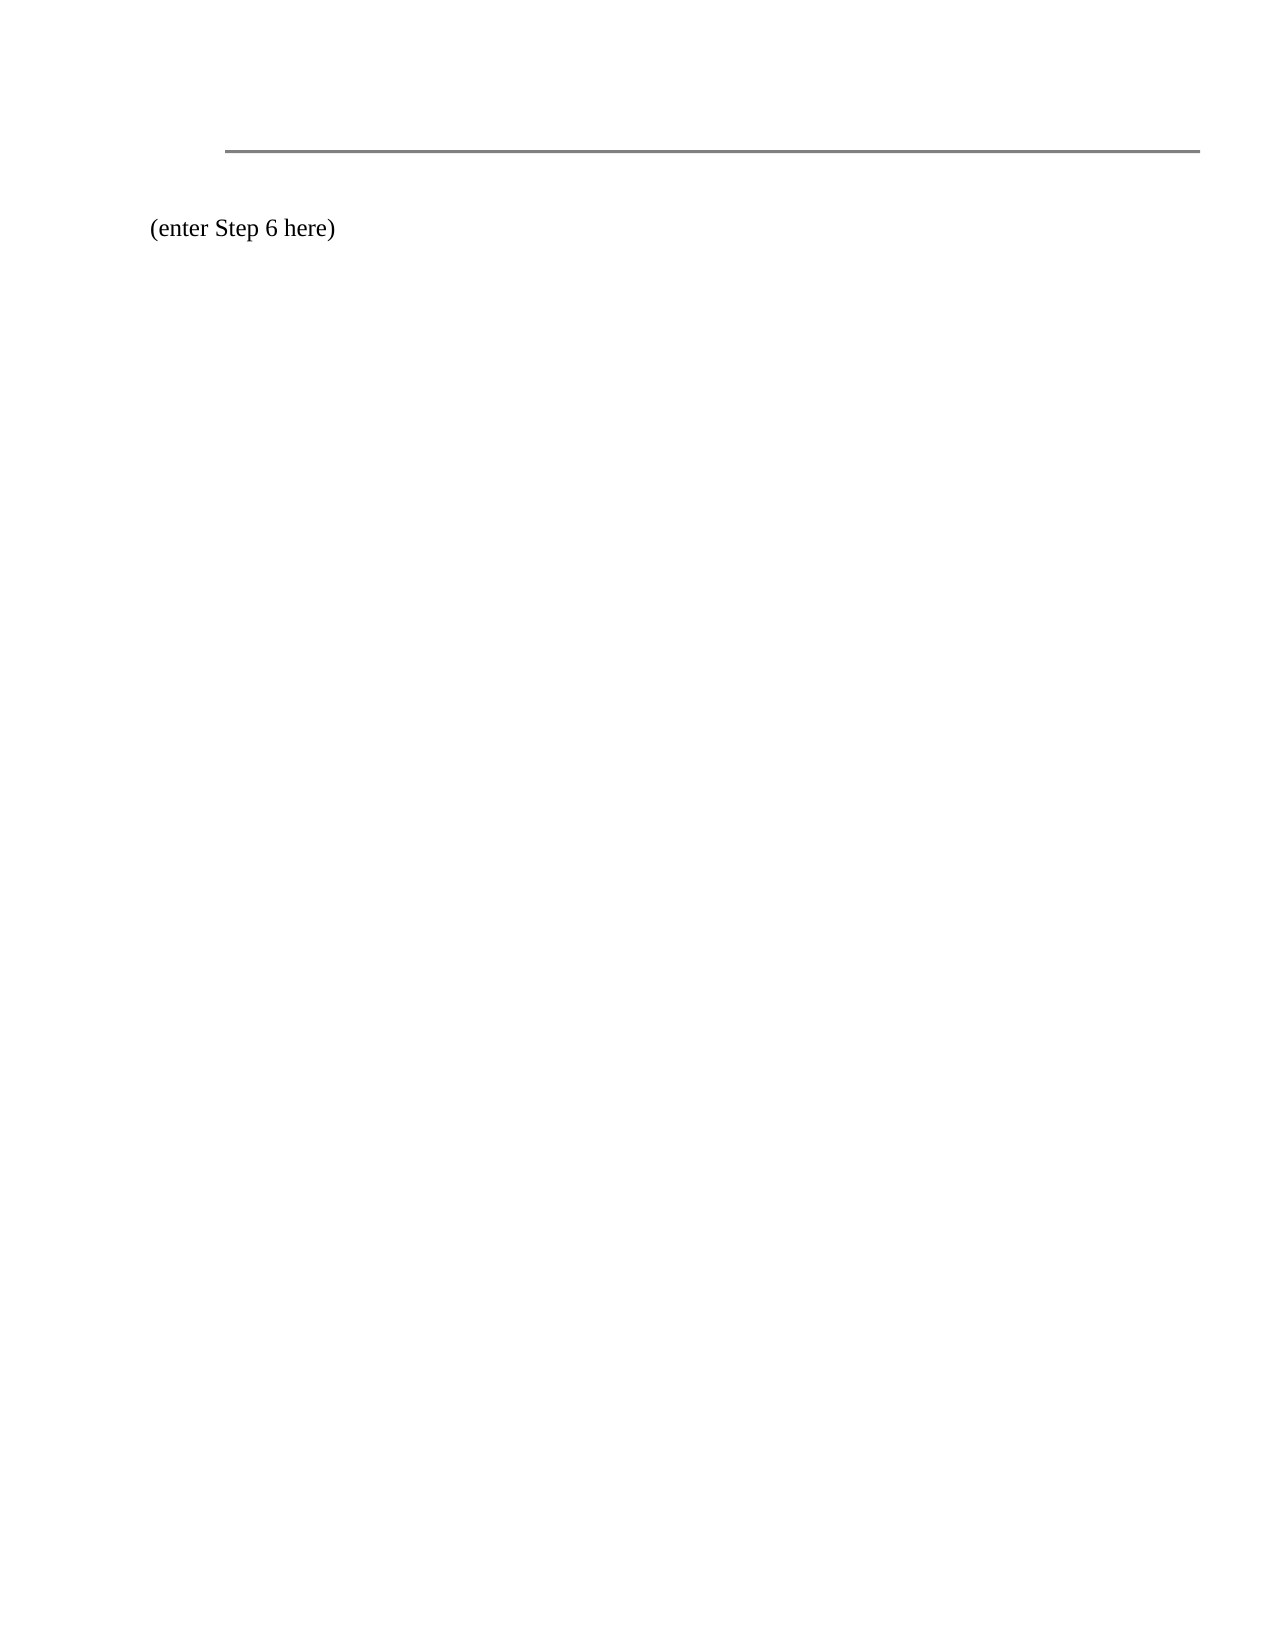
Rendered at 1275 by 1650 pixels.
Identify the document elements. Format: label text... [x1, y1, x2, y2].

text (enter Step 6 here) [150, 213, 1125, 242]
